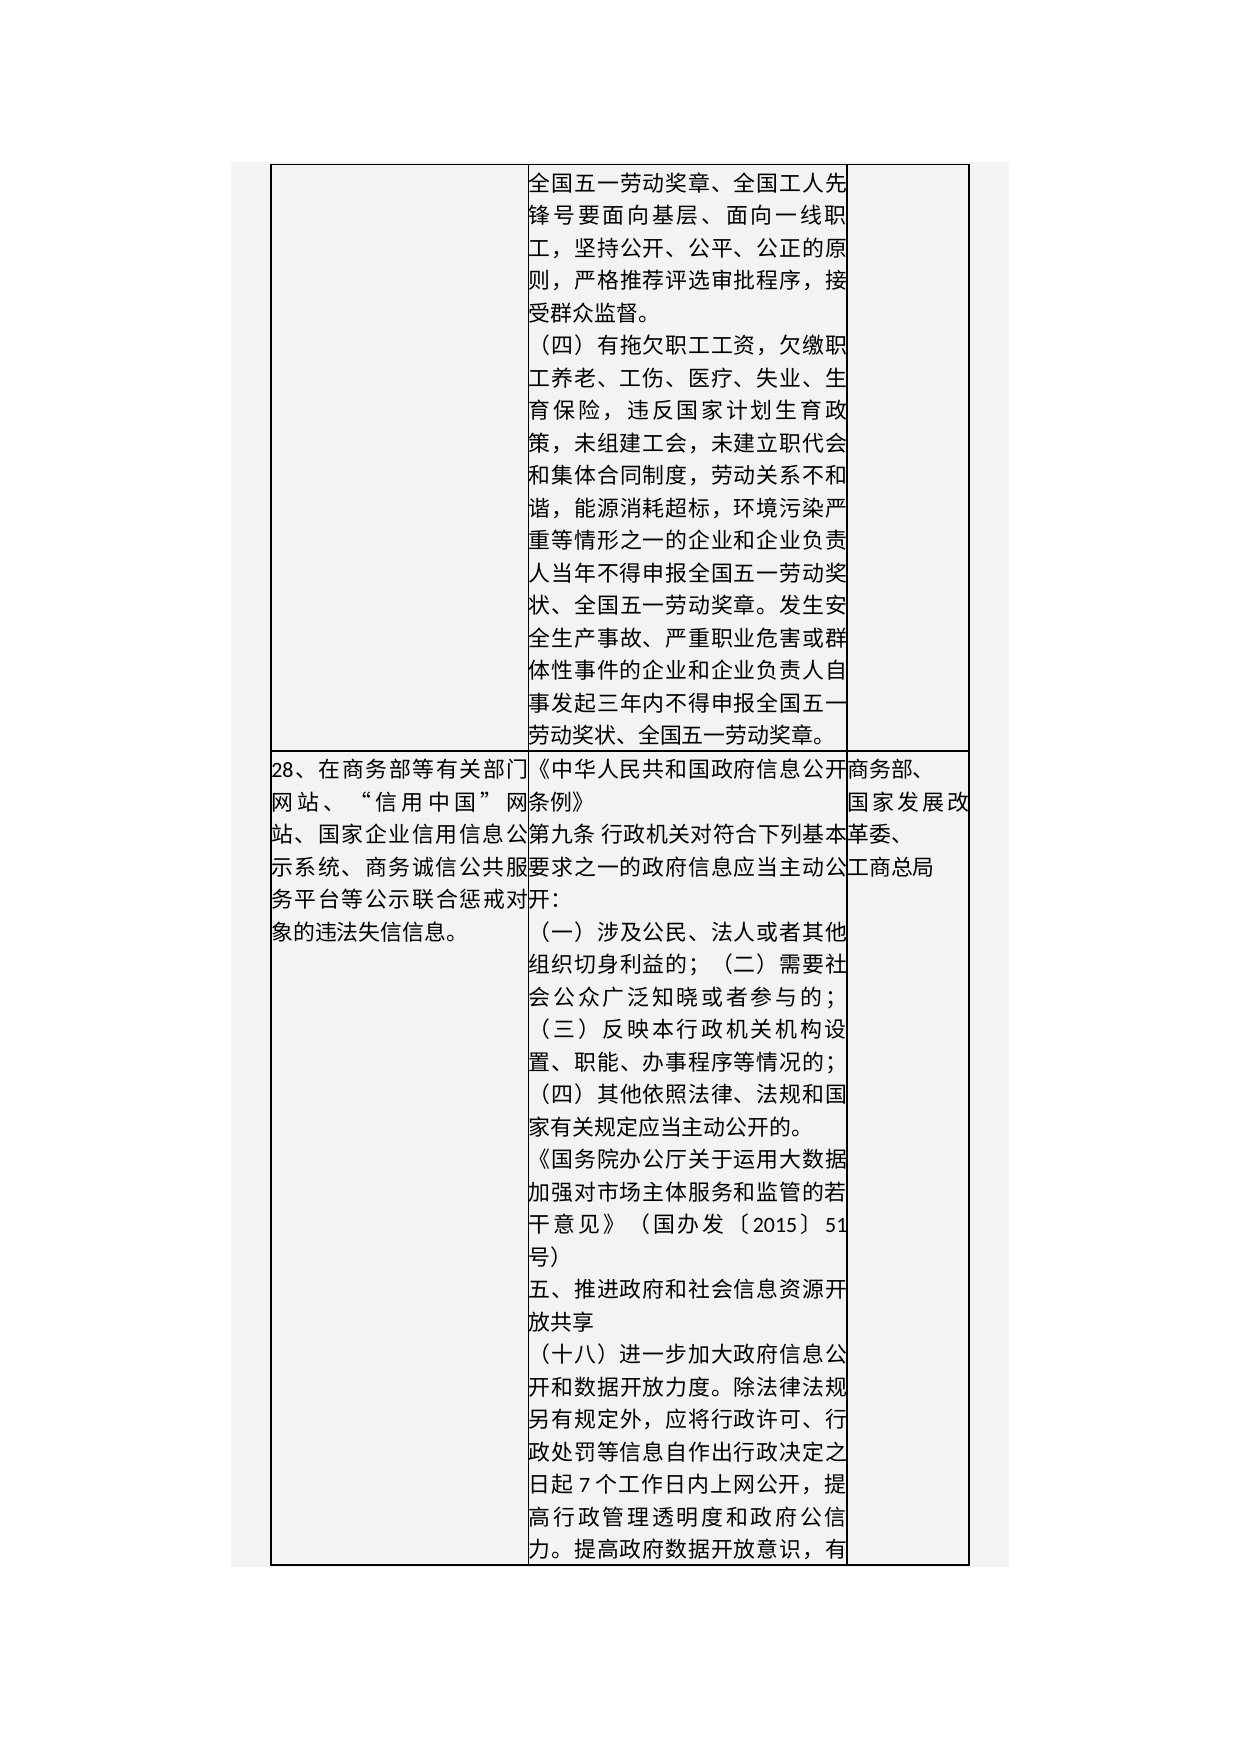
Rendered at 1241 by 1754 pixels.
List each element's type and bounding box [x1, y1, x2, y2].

table_cell [231, 162, 1009, 1567]
